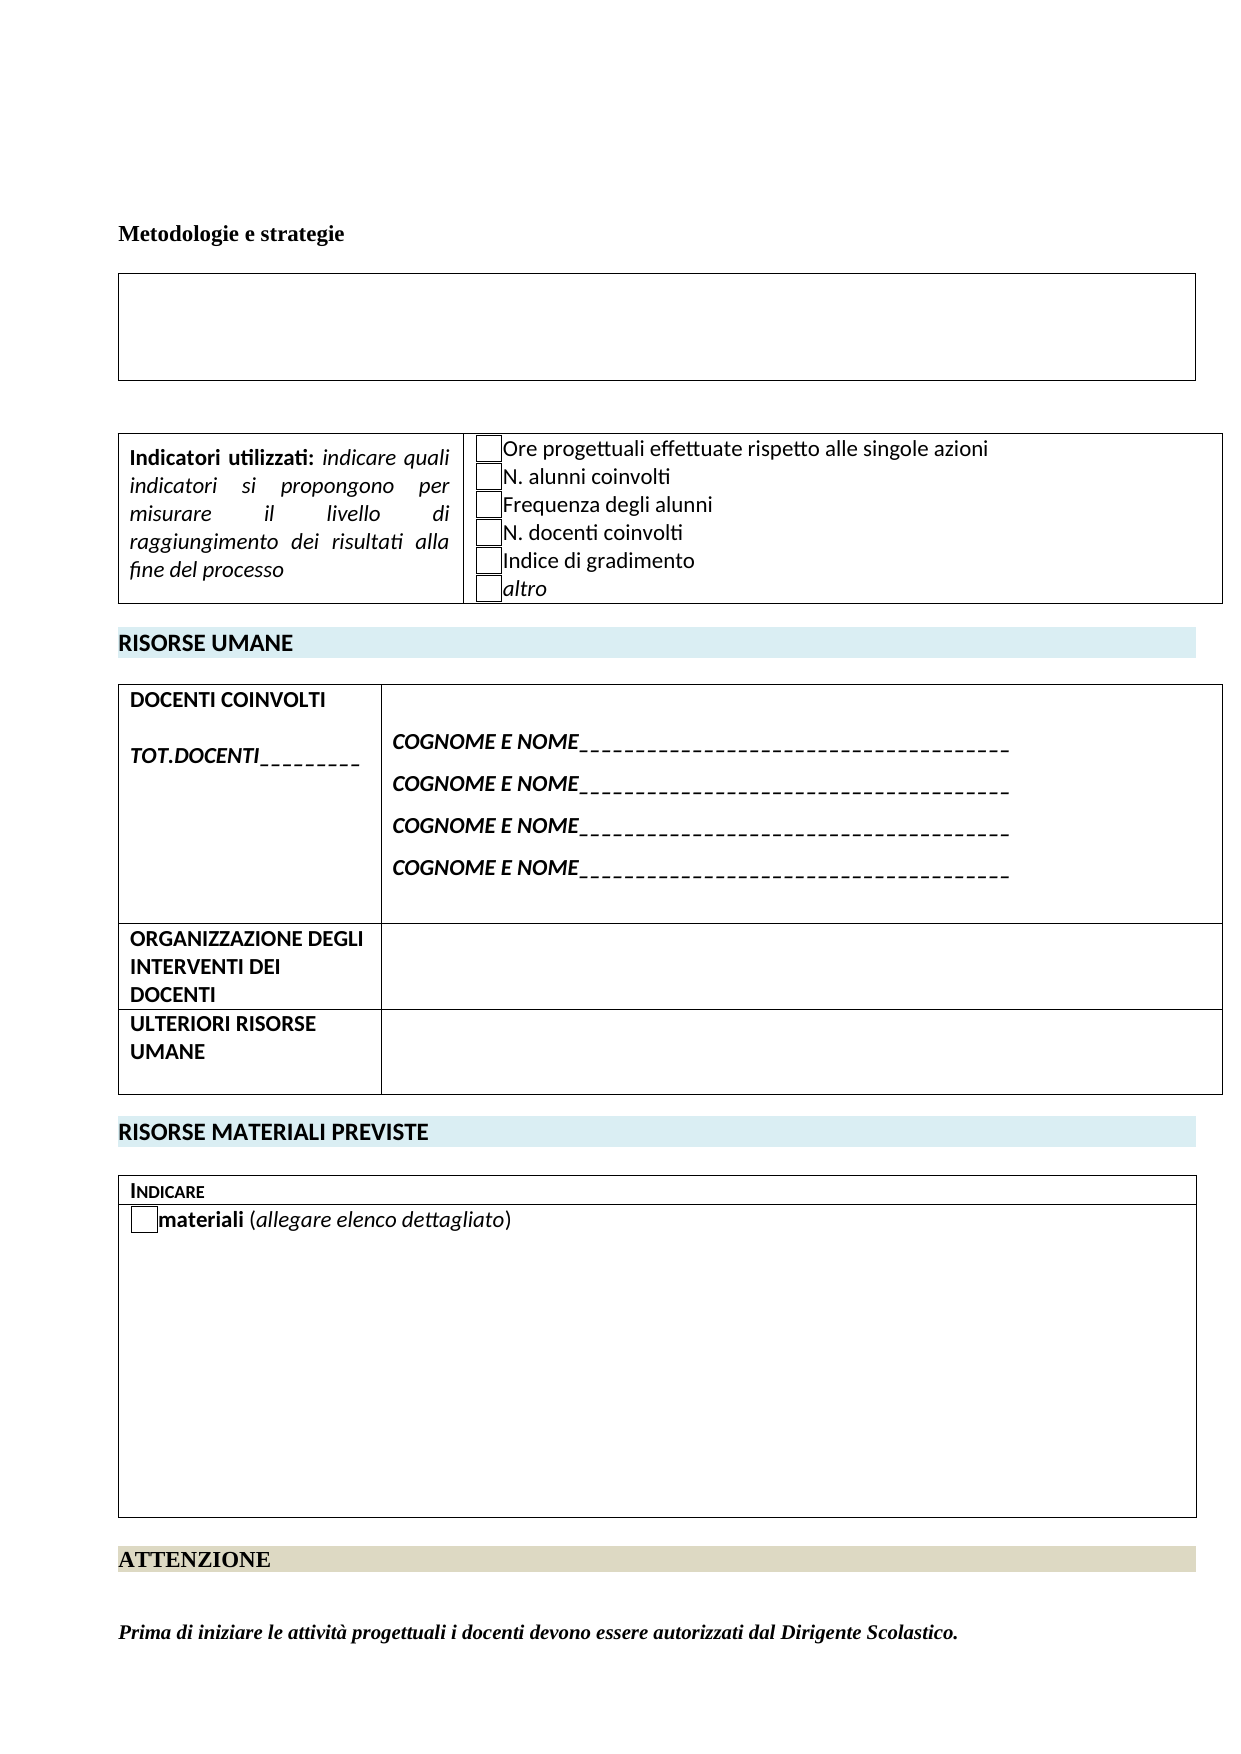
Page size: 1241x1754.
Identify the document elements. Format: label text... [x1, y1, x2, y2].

table_header COGNOME E NOME______________________________________ COGNOME E NOME______________________________________ COGNOME E NOME______________________________________ COGNOME E NOME______________________________________ [382, 685, 1222, 923]
text Prima di iniziare le attività progettuali i docenti devono essere autorizzati dal Dirigente Scolastico. [118, 1620, 1196, 1644]
table_cell ORGANIZZAZIONE DEGLI INTERVENTI DEI DOCENTI [119, 924, 381, 1008]
table_cell [382, 924, 1222, 1008]
table_header Ore progettuali effettuate rispetto alle singole azioni N. alunni coinvolti Frequenza degli alunni N. docenti coinvolti Indice di gradimento altro [464, 434, 1222, 602]
table_header DOCENTI COINVOLTI TOT.DOCENTI_________ [119, 685, 381, 923]
text ATTENZIONE [118, 1546, 1196, 1572]
table_header Indicatori utilizzati: indicare quali indicatori si propongono per misurare il livello di raggiungimento dei risultati alla fine del processo [119, 434, 463, 602]
table_cell materiali (allegare elenco dettagliato) [119, 1205, 1196, 1517]
table_cell [382, 1010, 1222, 1093]
text RISORSE UMANE [118, 627, 1196, 658]
table_header Indicare [119, 1176, 1196, 1204]
text Metodologie e strategie [118, 220, 1196, 247]
text RISORSE MATERIALI PREVISTE [118, 1116, 1196, 1147]
table_header [119, 274, 1195, 379]
table_cell ULTERIORI RISORSE UMANE [119, 1010, 381, 1093]
